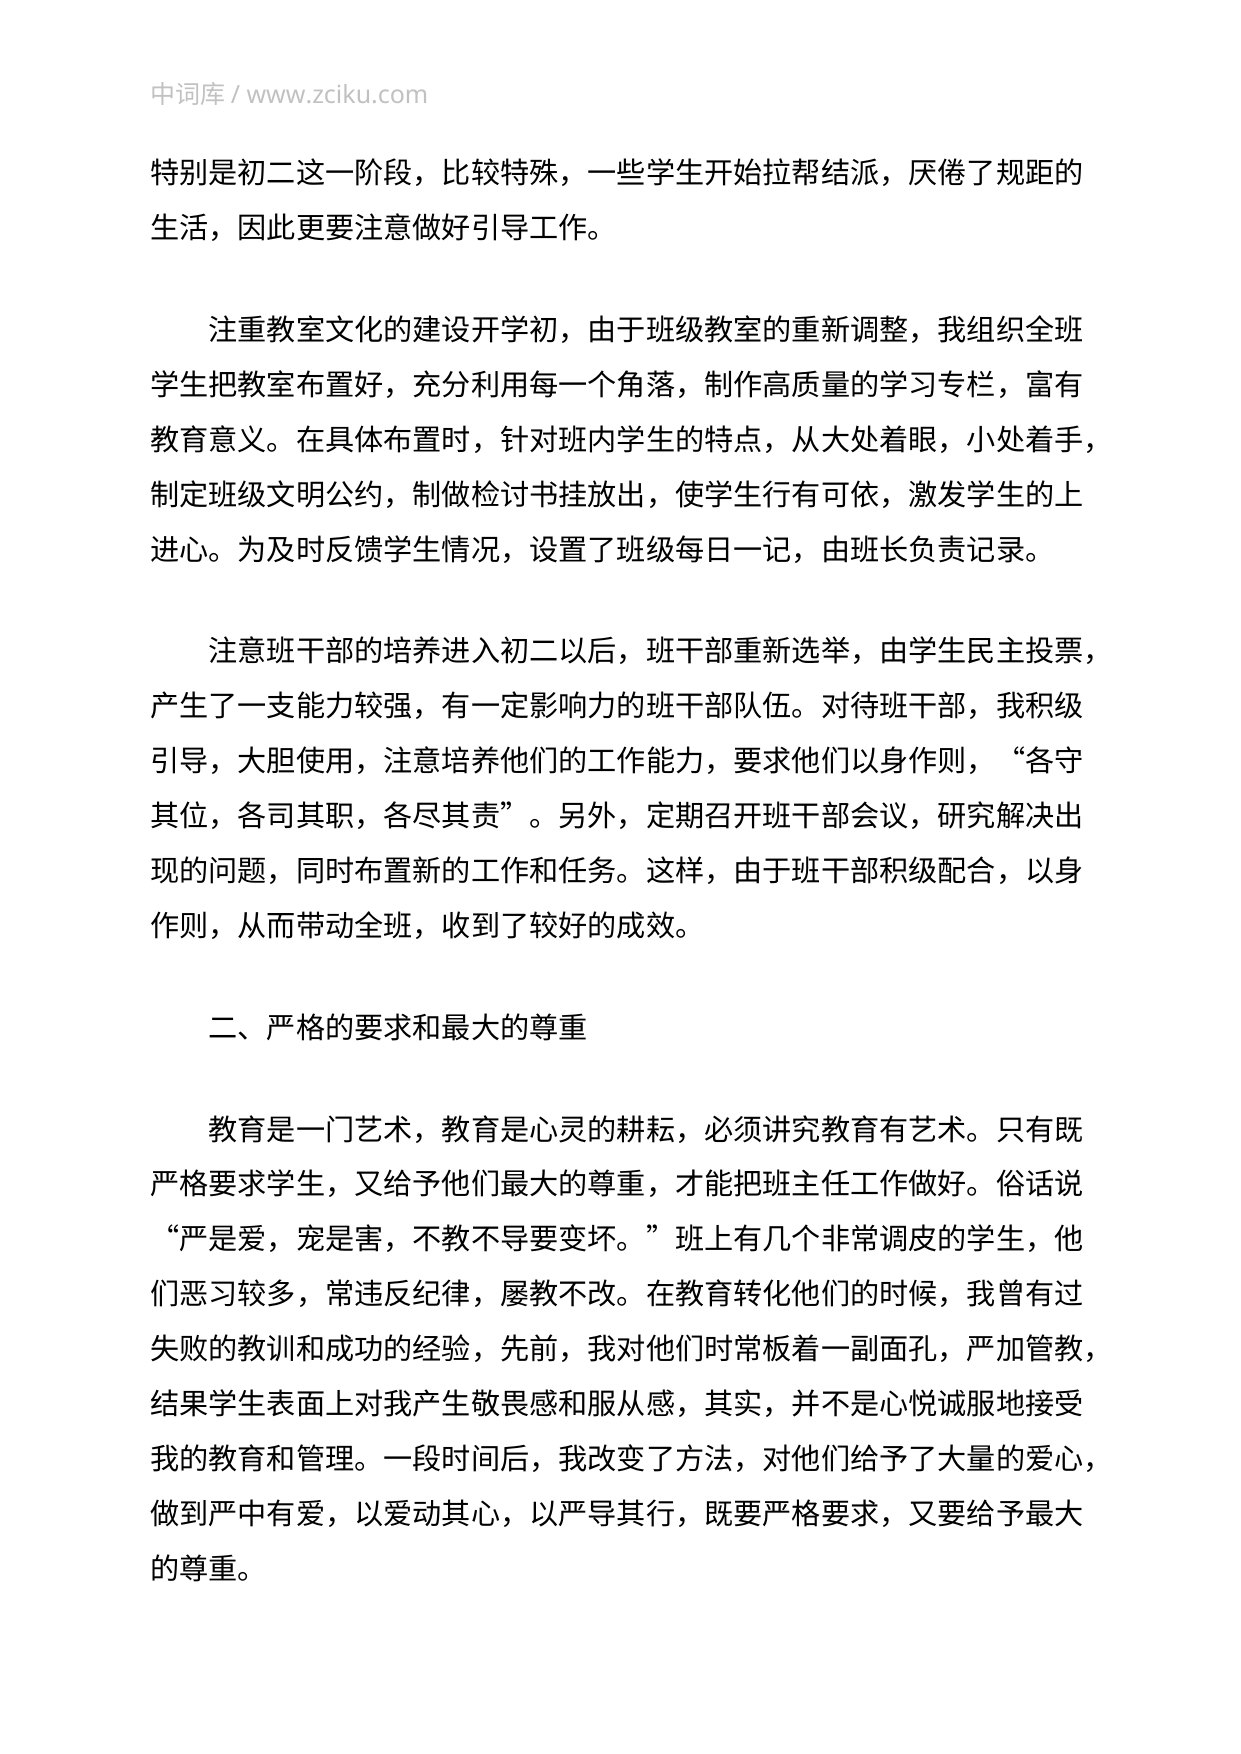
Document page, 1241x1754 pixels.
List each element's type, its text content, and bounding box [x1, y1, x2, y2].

text 注意班干部的培养进入初二以后，班干部重新选举，由学生民主投票，产生了一支能力较强，有一定影响力的班干部队伍。对待班干部，我积级引导，大胆使用，注意培养他们的工作能力，要求他们以身作则，“各守其位，各司其职，各尽其责”。另外，定期召开班干部会议，研究解决出现的问题，同时布置新的工作和任务。这样，由于班干部积级配合，以身作则，从而带动全班，收到了较好的成效。 [150, 628, 1090, 945]
text 注重教室文化的建设开学初，由于班级教室的重新调整，我组织全班学生把教室布置好，充分利用每一个角落，制作高质量的学习专栏，富有教育意义。在具体布置时，针对班内学生的特点，从大处着眼，小处着手，制定班级文明公约，制做检讨书挂放出，使学生行有可依，激发学生的上进心。为及时反馈学生情况，设置了班级每日一记，由班长负责记录。 [150, 307, 1090, 568]
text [150, 150, 1090, 247]
text 二、严格的要求和最大的尊重 [150, 1004, 1090, 1047]
text 教育是一门艺术，教育是心灵的耕耘，必须讲究教育有艺术。只有既严格要求学生，又给予他们最大的尊重，才能把班主任工作做好。俗话说“严是爱，宠是害，不教不导要变坏。”班上有几个非常调皮的学生，他们恶习较多，常违反纪律，屡教不改。在教育转化他们的时候，我曾有过失败的教训和成功的经验，先前，我对他们时常板着一副面孔，严加管教，结果学生表面上对我产生敬畏感和服从感，其实，并不是心悦诚服地接受我的教育和管理。一段时间后，我改变了方法，对他们给予了大量的爱心，做到严中有爱，以爱动其心，以严导其行，既要严格要求，又要给予最大的尊重。 [150, 1106, 1090, 1587]
